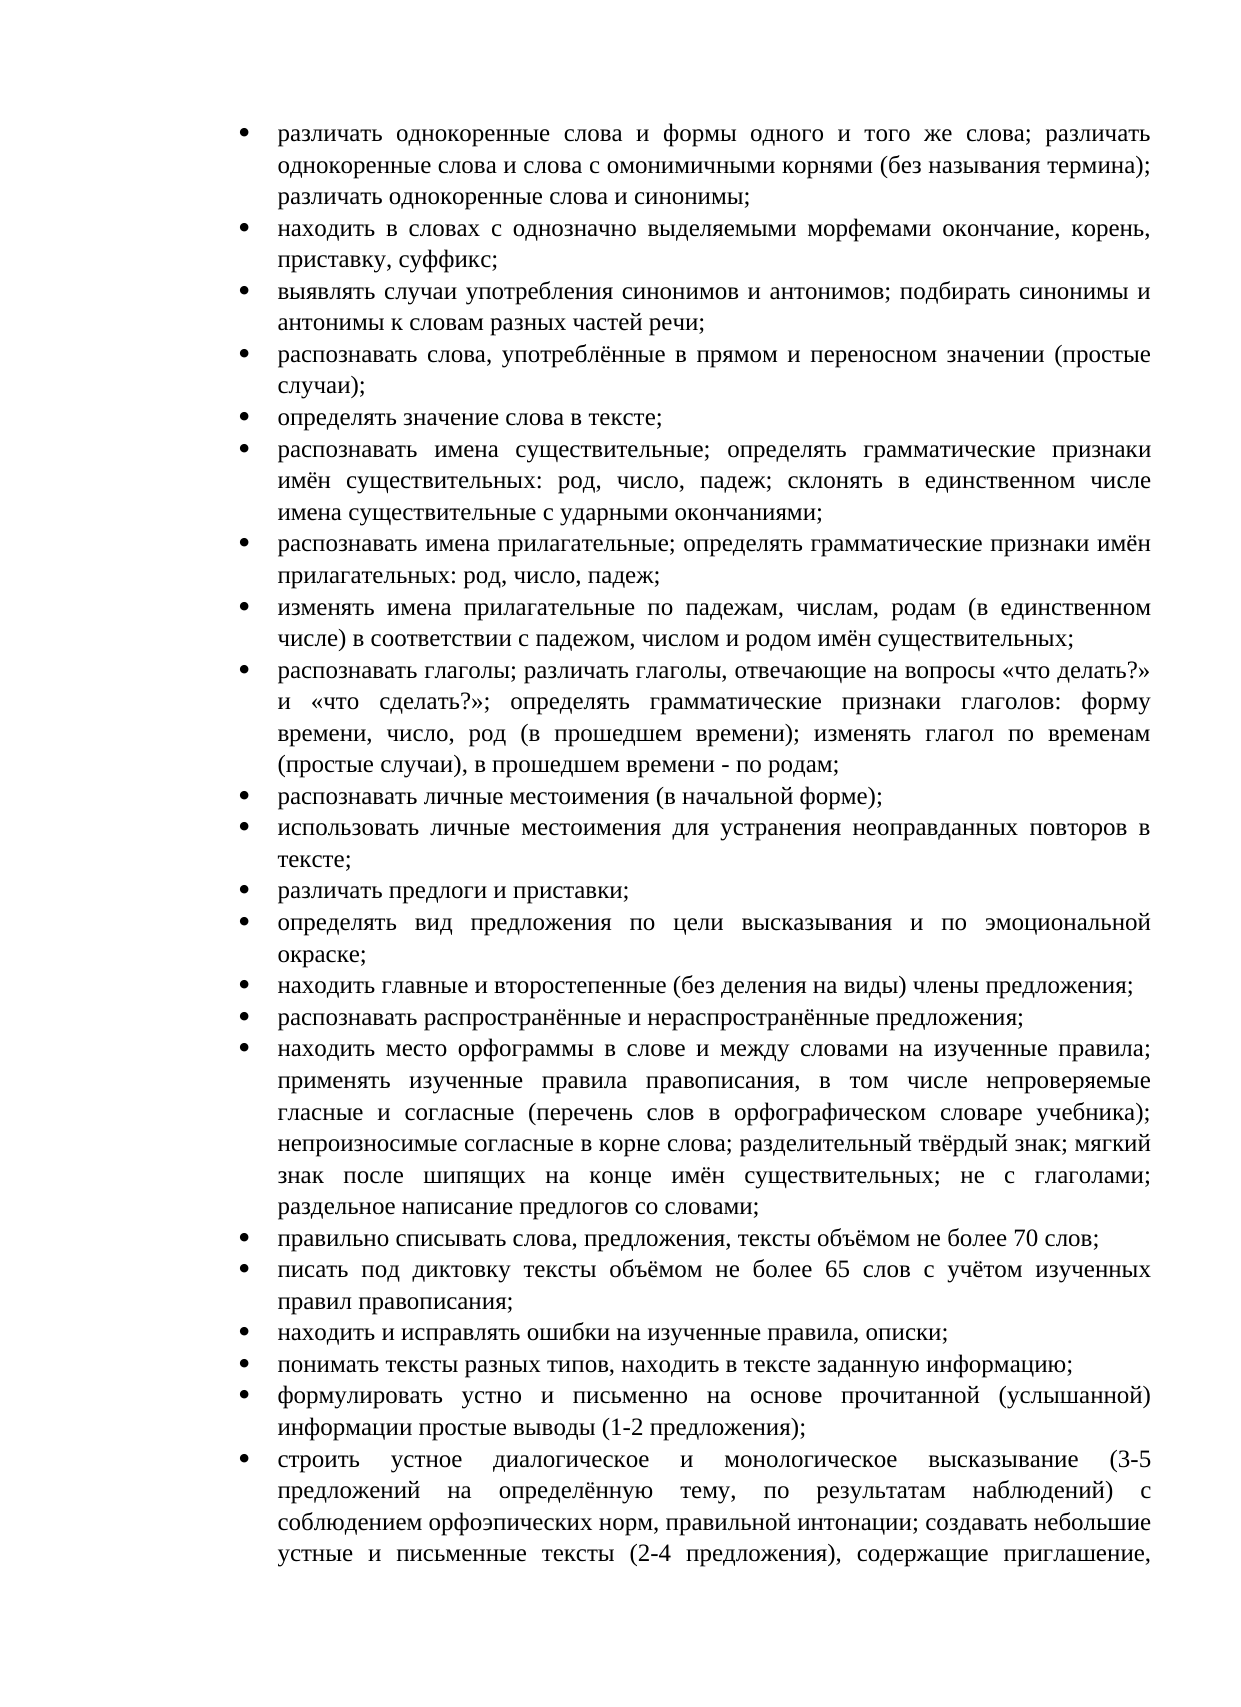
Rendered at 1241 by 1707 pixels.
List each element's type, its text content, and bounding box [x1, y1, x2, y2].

list правильно списывать слова, предложения, тексты объёмом не более 70 слов; [240, 1223, 1152, 1252]
list находить в словах с однозначно выделяемыми морфемами окончание, корень, приставку, суффикс; [240, 213, 1152, 273]
list выявлять случаи употребления синонимов и антонимов; подбирать синонимы и антонимы к словам разных частей речи; [240, 276, 1152, 336]
list распознавать распространённые и нераспространённые предложения; [240, 1002, 1152, 1031]
list распознавать личные местоимения (в начальной форме); [240, 781, 1152, 810]
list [240, 1444, 1152, 1567]
list определять вид предложения по цели высказывания и по эмоциональной окраске; [240, 907, 1152, 967]
list находить и исправлять ошибки на изученные правила, описки; [240, 1317, 1152, 1346]
list писать под диктовку тексты объёмом не более 65 слов с учётом изученных правил правописания; [240, 1254, 1152, 1315]
list формулировать устно и письменно на основе прочитанной (услышанной) информации простые выводы (1-2 предложения); [240, 1381, 1152, 1441]
list находить главные и второстепенные (без деления на виды) члены предложения; [240, 970, 1152, 999]
list распознавать слова, употреблённые в прямом и переносном значении (простые случаи); [240, 339, 1152, 399]
list изменять имена прилагательные по падежам, числам, родам (в единственном числе) в соответствии с падежом, числом и родом имён существительных; [240, 592, 1152, 652]
list использовать личные местоимения для устранения неоправданных повторов в тексте; [240, 812, 1152, 873]
list различать предлоги и приставки; [240, 876, 1152, 904]
list распознавать имена существительные; определять грамматические признаки имён существительных: род, число, падеж; склонять в единственном числе имена существительные с ударными окончаниями; [240, 434, 1152, 526]
list различать однокоренные слова и формы одного и того же слова; различать однокоренные слова и слова с омонимичными корнями (без называния термина); различать однокоренные слова и синонимы; [240, 118, 1152, 210]
list определять значение слова в тексте; [240, 402, 1152, 431]
list распознавать имена прилагательные; определять грамматические признаки имён прилагательных: род, число, падеж; [240, 528, 1152, 589]
list распознавать глаголы; различать глаголы, отвечающие на вопросы «что делать?» и «что сделать?»; определять грамматические признаки глаголов: форму времени, число, род (в прошедшем времени); изменять глагол по временам (простые случаи), в прошедшем времени ‑ по родам; [240, 655, 1152, 778]
list понимать тексты разных типов, находить в тексте заданную информацию; [240, 1349, 1152, 1378]
list находить место орфограммы в слове и между словами на изученные правила; применять изученные правила правописания, в том числе непроверяемые гласные и согласные (перечень слов в орфографическом словаре учебника); непроизносимые согласные в корне слова; разделительный твёрдый знак; мягкий знак после шипящих на конце имён существительных; не с глаголами; раздельное написание предлогов со словами; [240, 1033, 1152, 1220]
